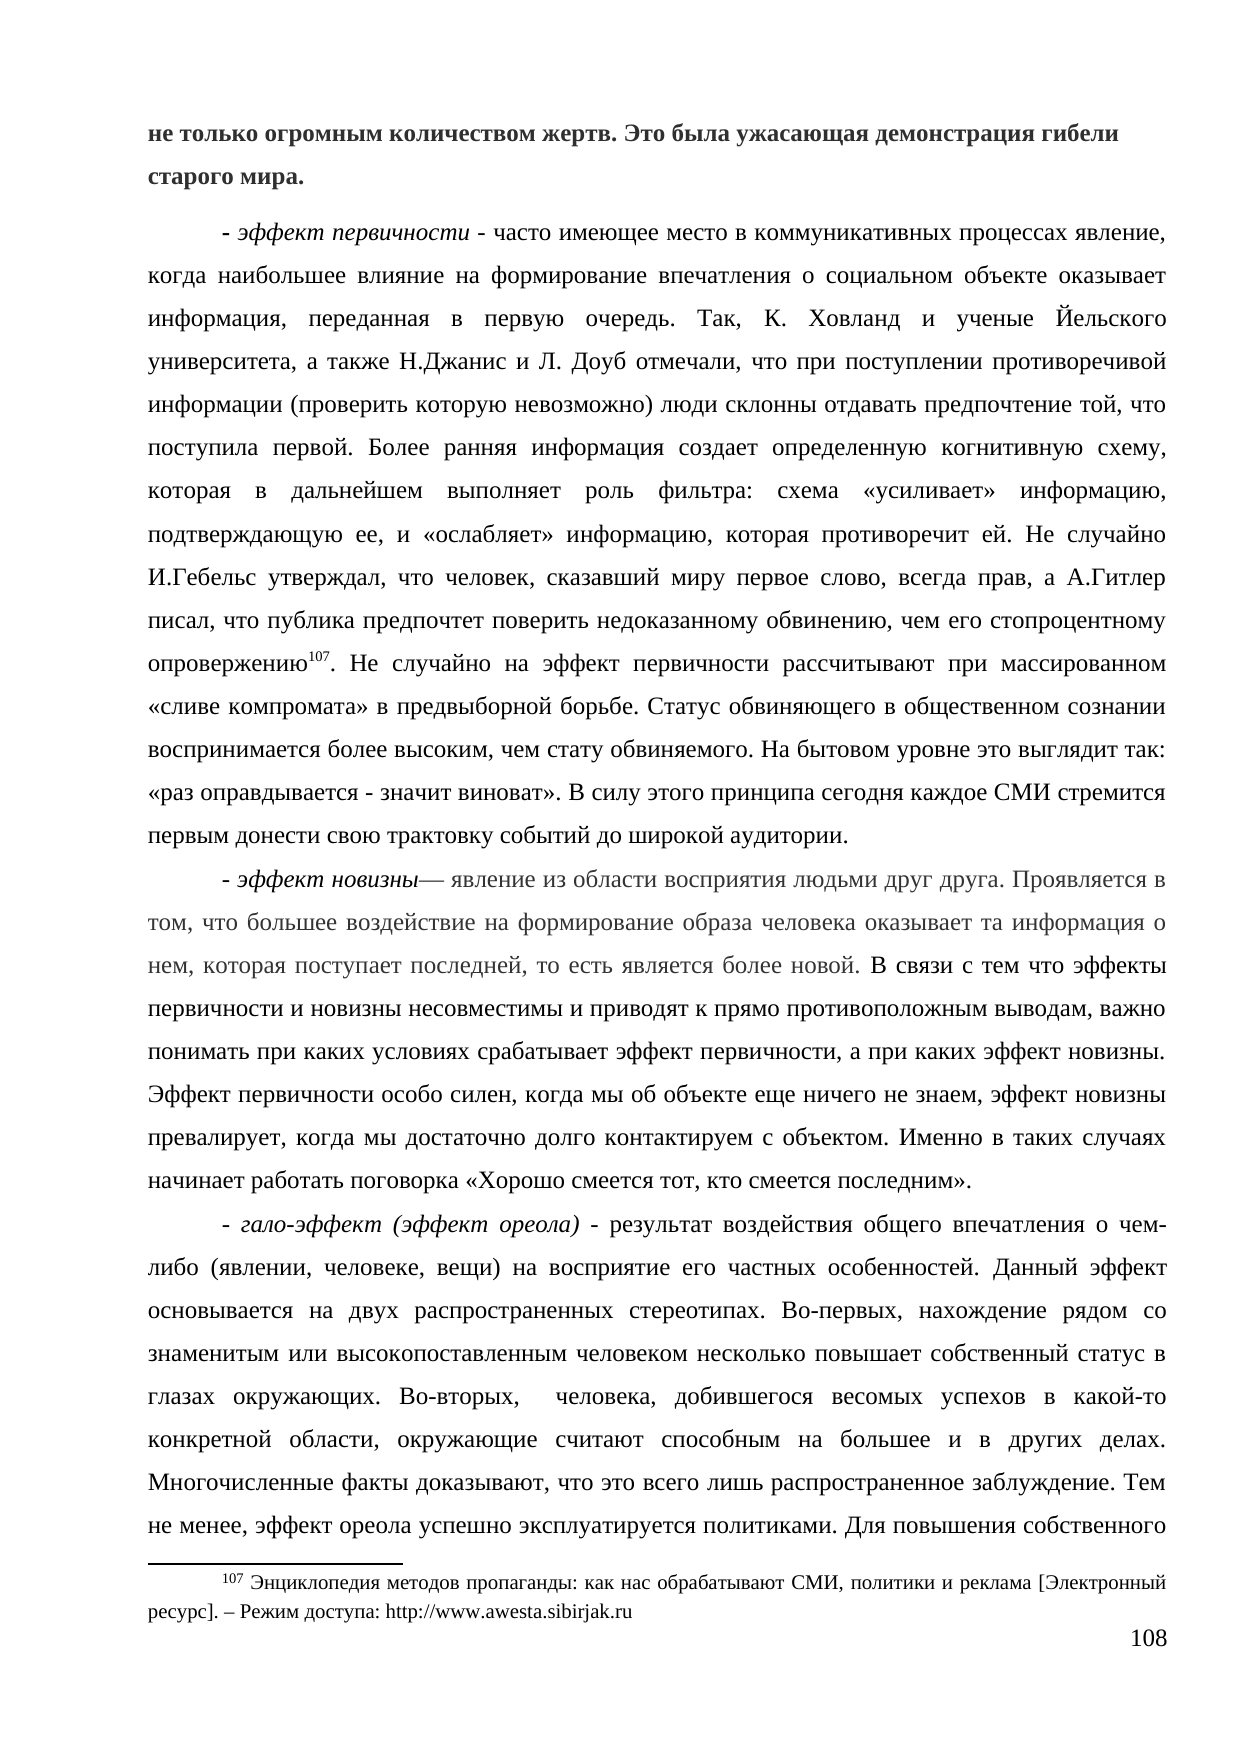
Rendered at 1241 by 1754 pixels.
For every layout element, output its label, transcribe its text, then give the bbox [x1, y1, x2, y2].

text - эффект новизны— явление из области восприятия людьми друг друга. Проявляется в том, что большее воздействие на формирование образа человека оказывает та информация о нем, которая поступает последней, то есть является более новой. В связи с тем что эффекты первичности и новизны несовместимы и приводят к прямо противоположным выводам, важно понимать при каких условиях срабатывает эффект первичности, а при каких эффект новизны. Эффект первичности особо силен, когда мы об объекте еще ничего не знаем, эффект новизны превалирует, когда мы достаточно долго контактируем с объектом. Именно в таких случаях начинает работать поговорка «Хорошо смеется тот, кто смеется последним». [148, 864, 1167, 1194]
text - эффект первичности - часто имеющее место в коммуникативных процессах явление, когда наибольшее влияние на формирование впечатления о социальном объекте оказывает информация, переданная в первую очередь. Так, К. Ховланд и ученые Йельского университета, а также Н.Джанис и Л. Доуб отмечали, что при поступлении противоречивой информации (проверить которую невозможно) люди склонны отдавать предпочтение той, что поступила первой. Более ранняя информация создает определенную когнитивную схему, которая в дальнейшем выполняет роль фильтра: схема «усиливает» информацию, подтверждающую ее, и «ослабляет» информацию, которая противоречит ей. Не случайно И.Гебельс утверждал, что человек, сказавший миру первое слово, всегда прав, а А.Гитлер писал, что публика предпочтет поверить недоказанному обвинению, чем его стопроцентному опровержению. Не случайно на эффект первичности рассчитывают при массированном «сливе компромата» в предвыборной борьбе. Статус обвиняющего в общественном сознании воспринимается более высоким, чем стату обвиняемого. На бытовом уровне это выглядит так: «раз оправдывается - значит виноват». В силу этого принципа сегодня каждое СМИ стремится первым донести свою трактовку событий до широкой аудитории. [148, 217, 1167, 849]
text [148, 1209, 1167, 1539]
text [148, 118, 1167, 190]
